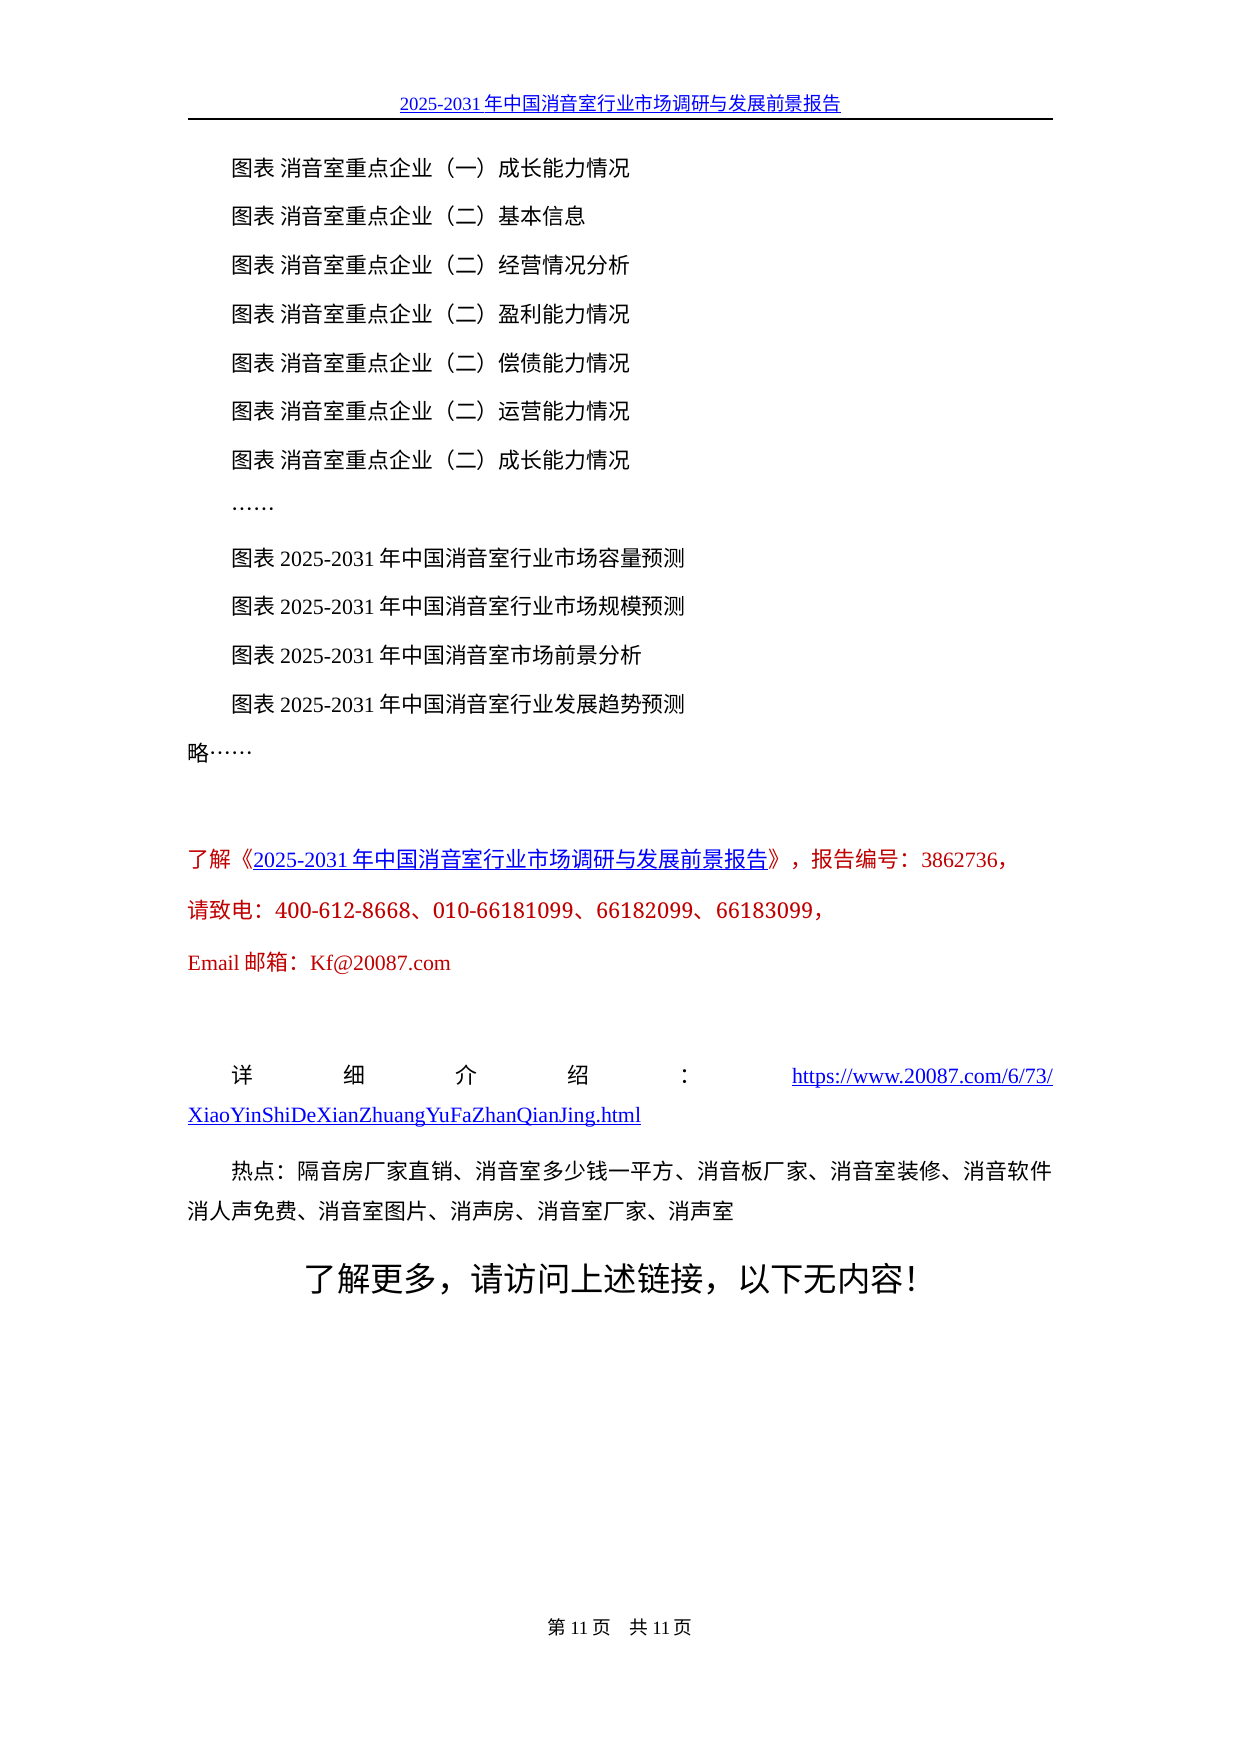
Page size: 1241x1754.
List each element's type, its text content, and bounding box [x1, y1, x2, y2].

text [187, 150, 1053, 768]
text 详细介绍：https://www.20087.com/6/73/XiaoYinShiDeXianZhuangYuFaZhanQianJing.html [187, 1058, 1053, 1131]
text 了解《2025-2031年中国消音室行业市场调研与发展前景报告》，报告编号：3862736， [187, 842, 1053, 874]
text 请致电：400-612-8668、010-66181099、66182099、66183099， [187, 893, 1053, 926]
title 了解更多，请访问上述链接，以下无内容！ [187, 1244, 1053, 1309]
text Email邮箱：Kf@20087.com [187, 945, 1053, 977]
text 热点：隔音房厂家直销、消音室多少钱一平方、消音板厂家、消音室装修、消音软件消人声免费、消音室图片、消声房、消音室厂家、消声室 [187, 1153, 1053, 1226]
